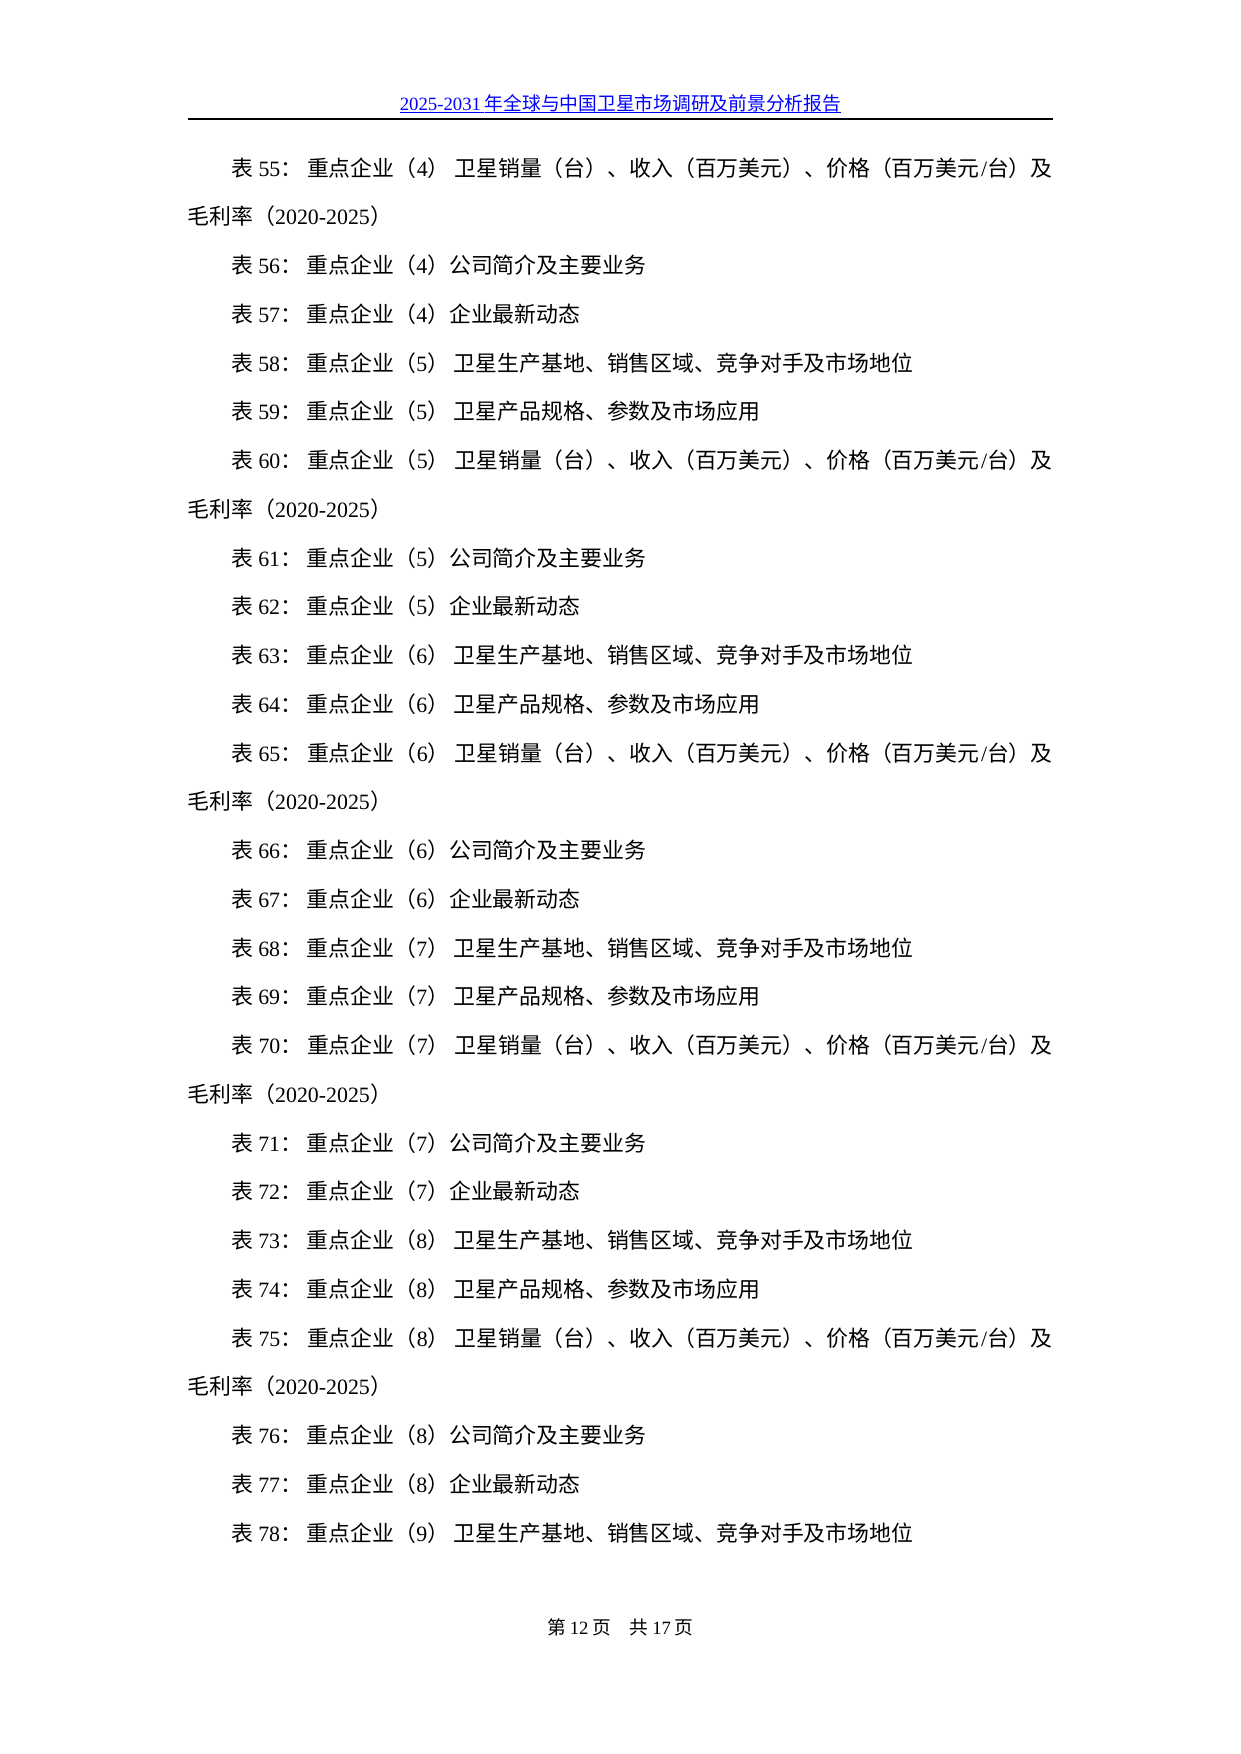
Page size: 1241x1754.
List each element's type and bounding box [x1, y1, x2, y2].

text [187, 150, 1053, 1548]
